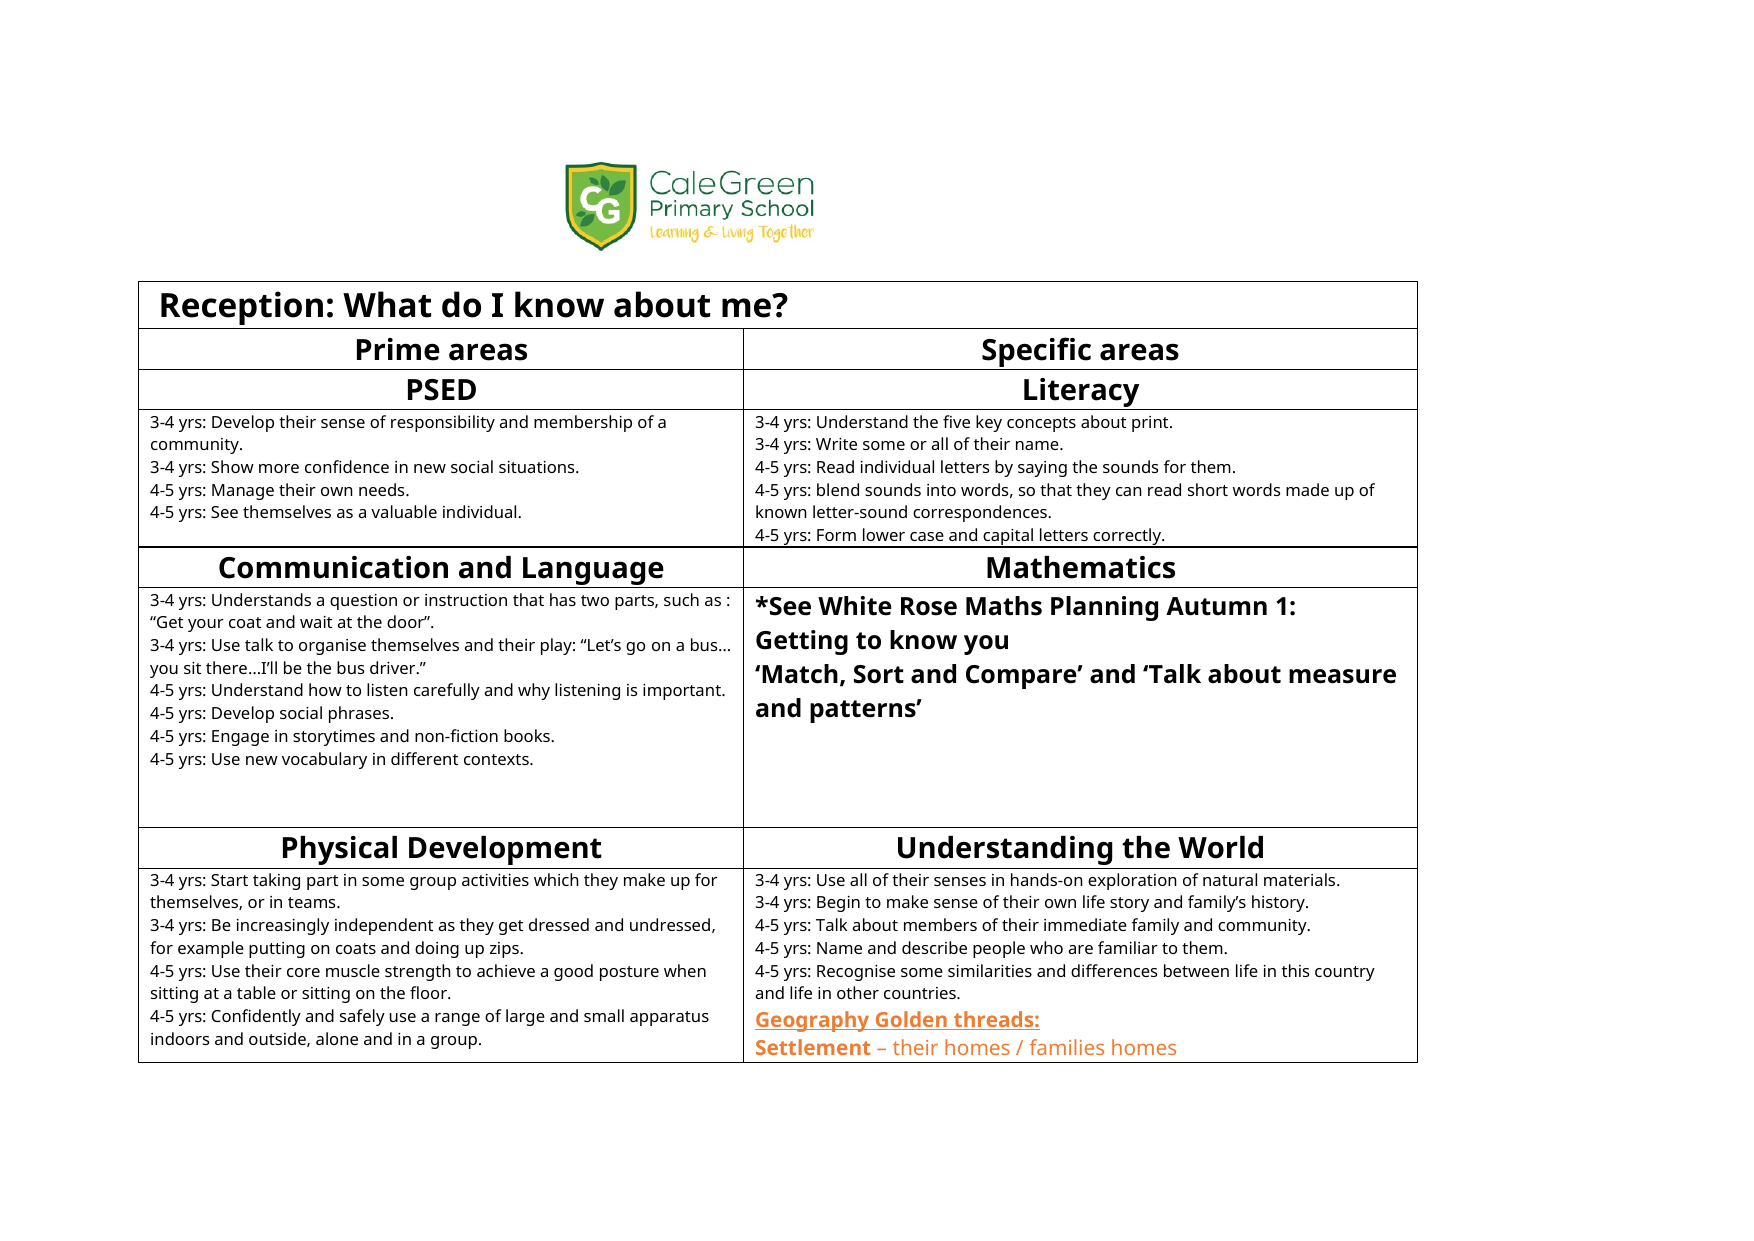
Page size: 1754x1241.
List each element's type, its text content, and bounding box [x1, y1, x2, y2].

table_header Reception: What do I know about me? [139, 282, 1417, 328]
table_cell Understanding the World [744, 828, 1417, 867]
table_cell 3-4 yrs: Understands a question or instruction that has two parts, such as : “Get your coat and wait at the door”. 3-4 yrs: Use talk to organise themselves and their play: “Let’s go on a bus…you sit there…I’ll be the bus driver.” 4-5 yrs: Understand how to listen carefully and why listening is important. 4-5 yrs: Develop social phrases. 4-5 yrs: Engage in storytimes and non-fiction books. 4-5 yrs: Use new vocabulary in different contexts. [139, 588, 743, 827]
table_cell 3-4 yrs: Understand the five key concepts about print. 3-4 yrs: Write some or all of their name. 4-5 yrs: Read individual letters by saying the sounds for them. 4-5 yrs: blend sounds into words, so that they can read short words made up of known letter-sound correspondences. 4-5 yrs: Form lower case and capital letters correctly. [744, 410, 1417, 546]
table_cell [139, 869, 743, 1062]
table_cell Physical Development [139, 828, 743, 867]
table_cell *See White Rose Maths Planning Autumn 1: Getting to know you ‘Match, Sort and Compare’ and ‘Talk about measure and patterns’ [744, 588, 1417, 827]
table_cell Prime areas [139, 329, 743, 368]
table_cell Communication and Language [139, 548, 743, 587]
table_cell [744, 869, 1417, 1062]
table_cell Specific areas [744, 329, 1417, 368]
table_cell Literacy [744, 370, 1417, 409]
table_cell PSED [139, 370, 743, 409]
table_cell 3-4 yrs: Develop their sense of responsibility and membership of a community. 3-4 yrs: Show more confidence in new social situations. 4-5 yrs: Manage their own needs. 4-5 yrs: See themselves as a valuable individual. [139, 410, 743, 546]
table_cell Mathematics [744, 548, 1417, 587]
picture [548, 150, 832, 261]
